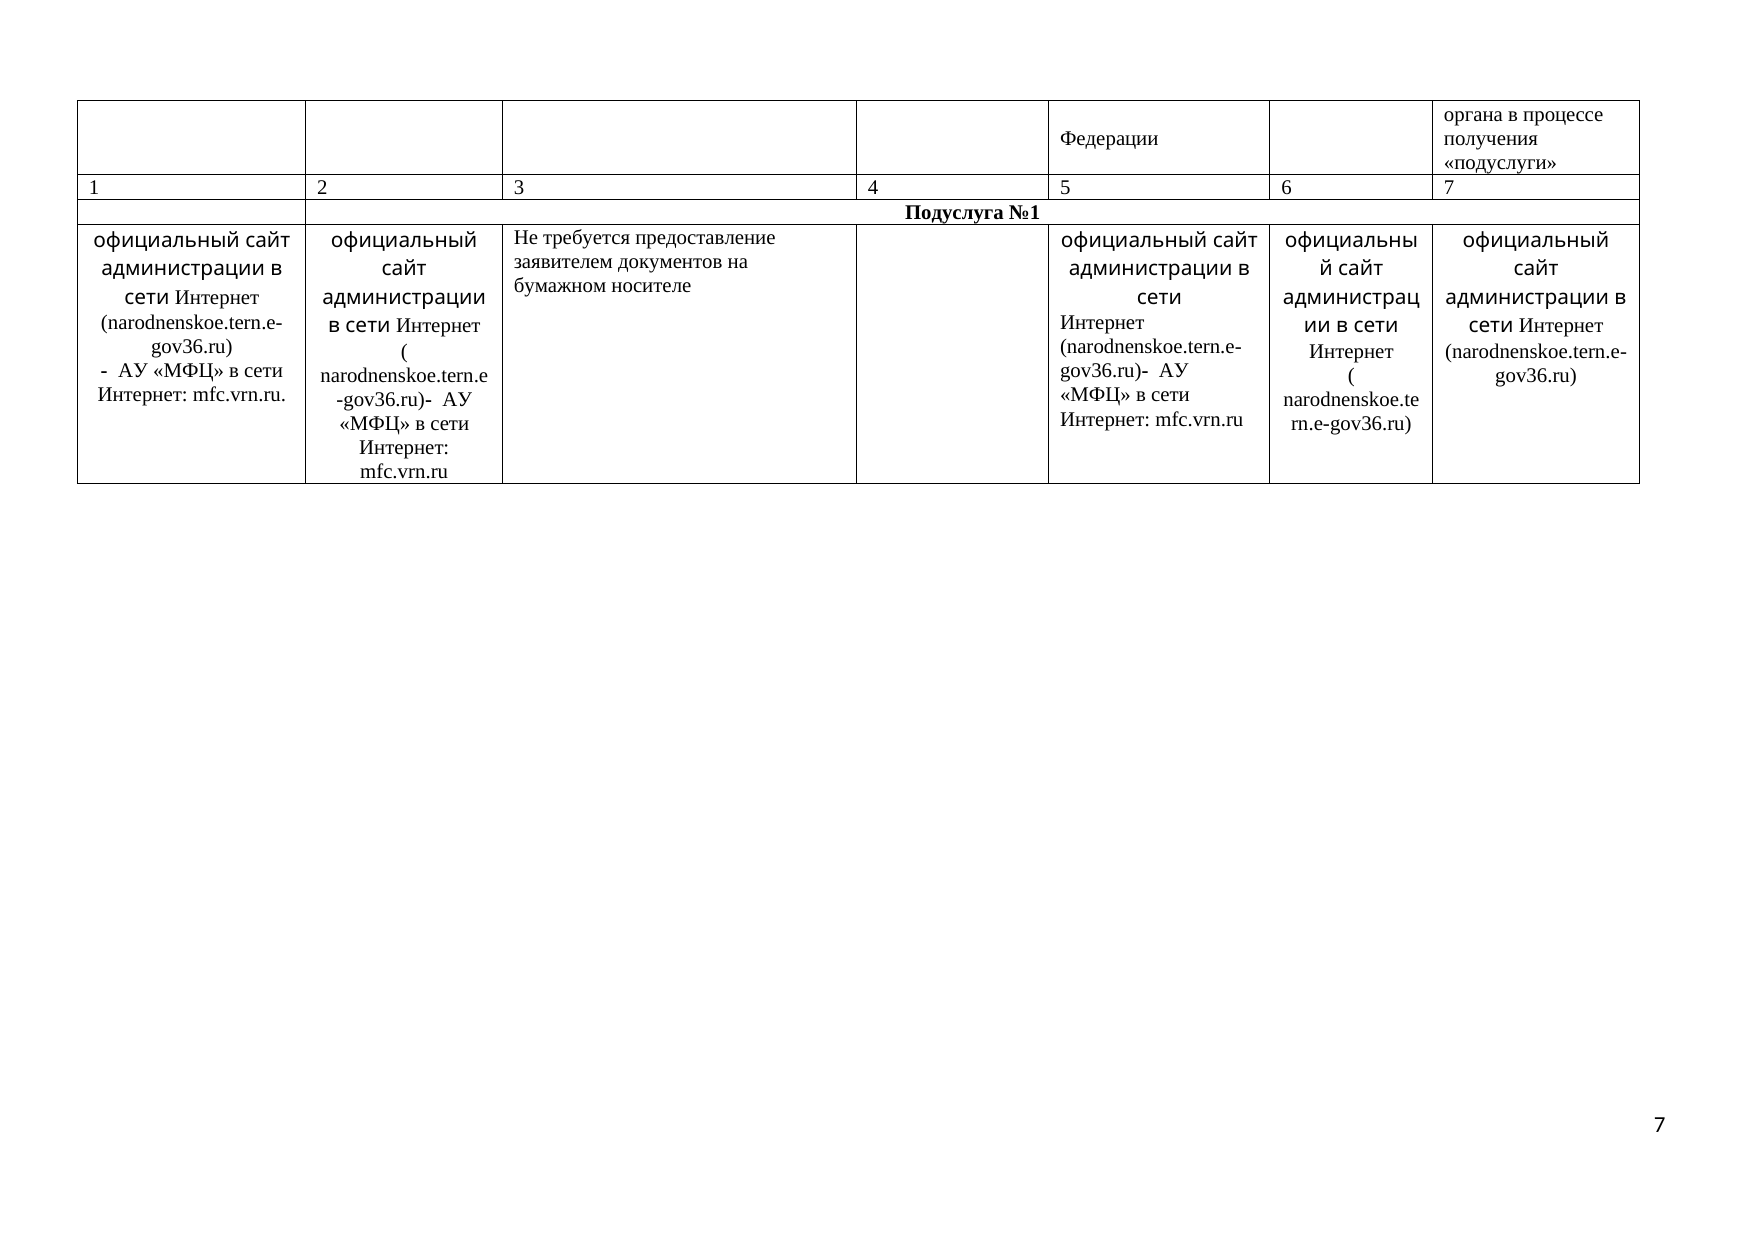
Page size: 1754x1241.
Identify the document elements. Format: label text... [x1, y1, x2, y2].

table_cell официальный сайт администрации в сети Интернет (narodnenskoe.tern.e-gov36.ru)- АУ «МФЦ» в сети Интернет: mfc.vrn.ru [306, 225, 502, 483]
table_cell Подуслуга №1 [306, 200, 1639, 224]
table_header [78, 101, 305, 174]
table_cell 2 [306, 175, 502, 199]
table_cell Не требуется предоставление заявителем документов на бумажном носителе [503, 225, 856, 483]
table_cell 7 [1433, 175, 1639, 199]
table_cell [857, 225, 1048, 483]
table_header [1049, 101, 1269, 174]
table_cell 5 [1049, 175, 1269, 199]
table_cell 4 [857, 175, 1048, 199]
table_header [1433, 101, 1639, 174]
table_cell 3 [503, 175, 856, 199]
table_cell 6 [1270, 175, 1432, 199]
table_cell 1 [78, 175, 305, 199]
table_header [857, 101, 1048, 174]
table_cell официальный сайт администрации в сети Интернет (narodnenskoe.tern.e-gov36.ru)- АУ «МФЦ» в сети Интернет: mfc.vrn.ru [1049, 225, 1269, 483]
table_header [503, 101, 856, 174]
table_cell официальный сайт администрации в сети Интернет (narodnenskoe.tern.e-gov36.ru) - АУ «МФЦ» в сети Интернет: mfc.vrn.ru. [78, 225, 305, 483]
table_cell официальный сайт администрации в сети Интернет (narodnenskoe.tern.e-gov36.ru) [1270, 225, 1432, 483]
table_cell [78, 200, 305, 224]
table_cell официальный сайт администрации в сети Интернет (narodnenskoe.tern.e-gov36.ru) [1433, 225, 1639, 483]
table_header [306, 101, 502, 174]
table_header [1270, 101, 1432, 174]
